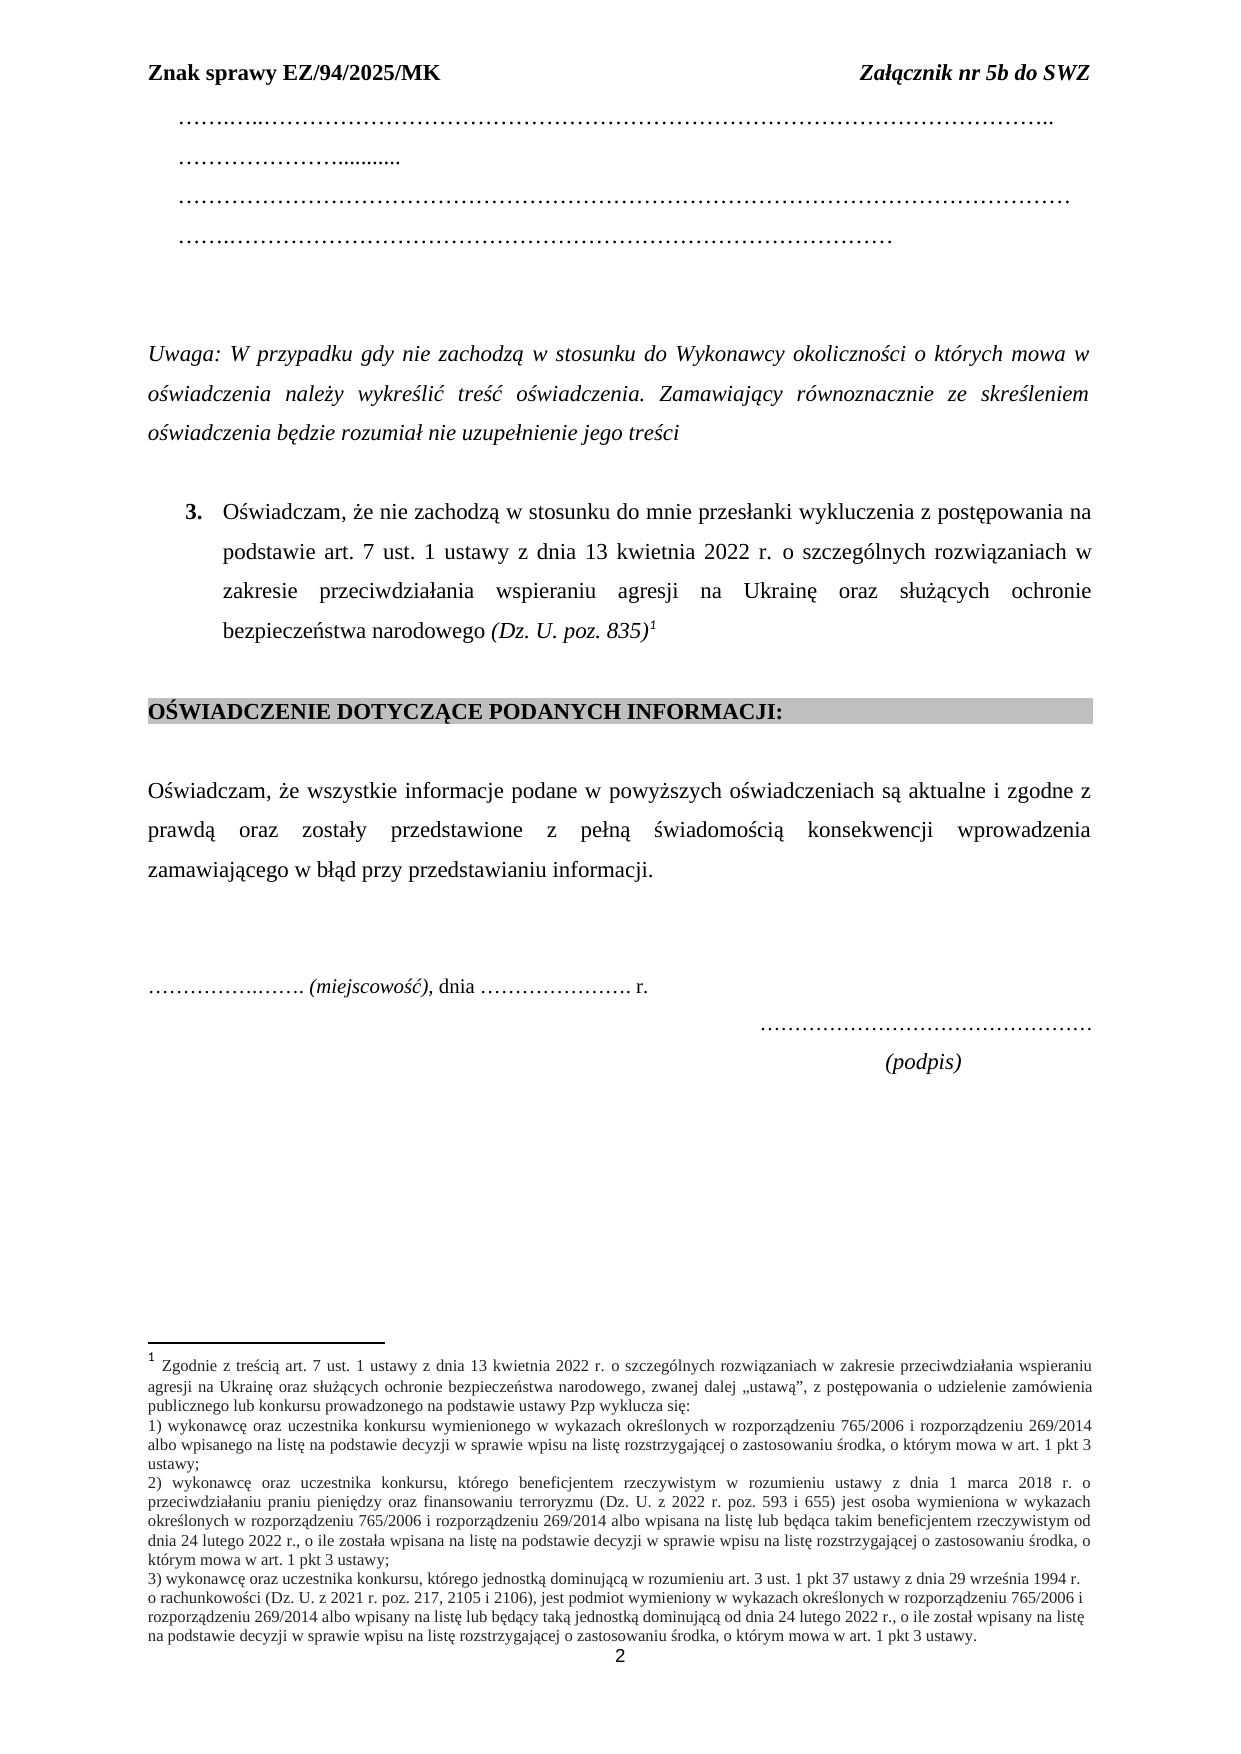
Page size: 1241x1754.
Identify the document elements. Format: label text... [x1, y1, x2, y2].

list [148, 103, 1093, 248]
text Oświadczam, że wszystkie informacje podane w powyższych oświadczeniach są aktualne i zgodne z prawdą oraz zostały przedstawione z pełną świadomością konsekwencji wprowadzenia zamawiającego w błąd przy przedstawianiu informacji. [148, 777, 1093, 882]
text ………………………………………… [148, 1011, 1093, 1034]
text OŚWIADCZENIE DOTYCZĄCE PODANYCH INFORMACJI: [148, 698, 1093, 724]
text …………….……. (miejscowość), dnia …………………. r. [148, 974, 1093, 998]
text (podpis) [811, 1048, 1093, 1074]
list Oświadczam, że nie zachodzą w stosunku do mnie przesłanki wykluczenia z postępowania na podstawie art. 7 ust. 1 ustawy z dnia 13 kwietnia 2022 r. o szczególnych rozwiązaniach w zakresie przeciwdziałania wspieraniu agresji na Ukrainę oraz służących ochronie bezpieczeństwa narodowego (Dz. U. poz. 835) [185, 498, 1093, 645]
text Uwaga: W przypadku gdy nie zachodzą w stosunku do Wykonawcy okoliczności o których mowa w oświadczenia należy wykreślić treść oświadczenia. Zamawiający równoznacznie ze skreśleniem oświadczenia będzie rozumiał nie uzupełnienie jego treści [148, 340, 1093, 446]
